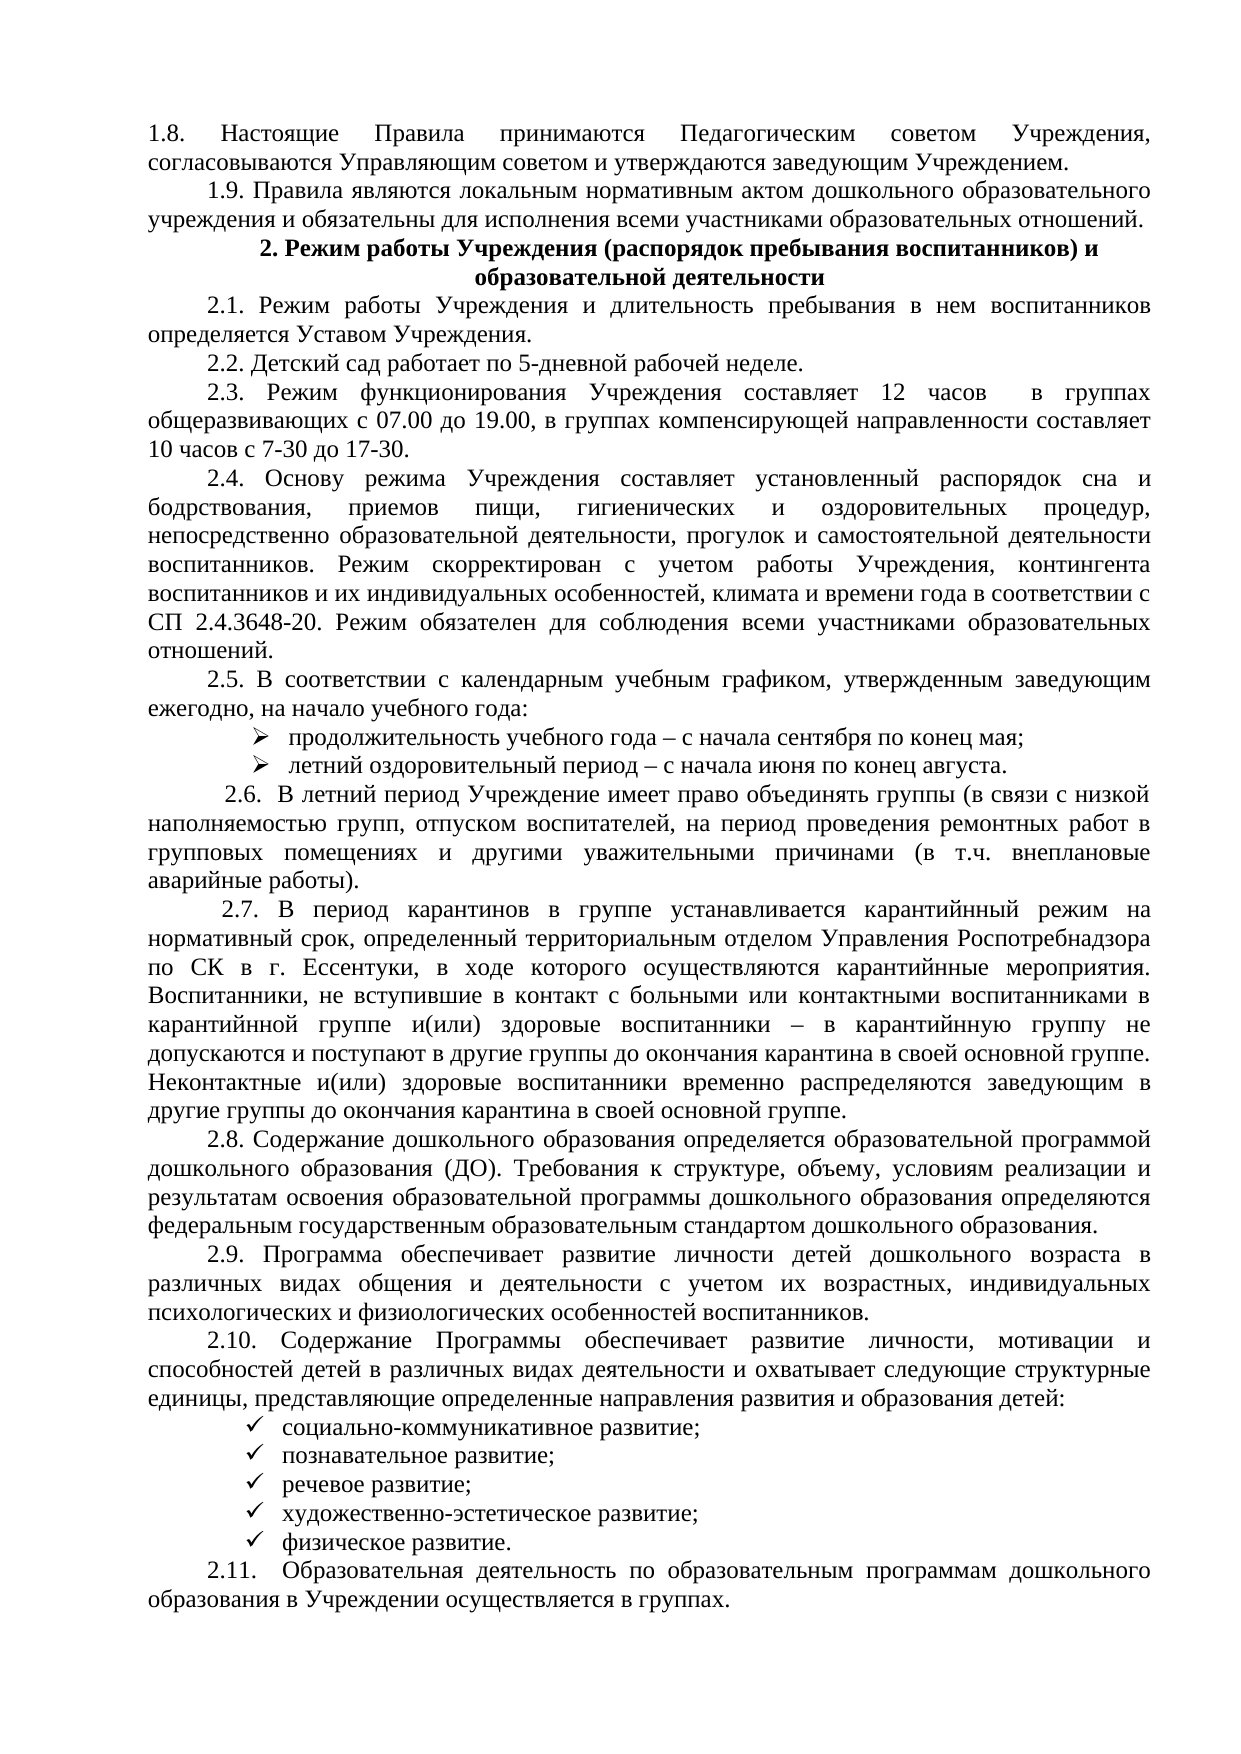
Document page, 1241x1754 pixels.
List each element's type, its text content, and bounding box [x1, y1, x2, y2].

text 1.8. Настоящие Правила принимаются Педагогическим советом Учреждения, согласовываются Управляющим советом и утверждаются заведующим Учреждением. [148, 118, 1152, 176]
list речевое развитие; [244, 1469, 1152, 1498]
text 2.8. Содержание дошкольного образования определяется образовательной программой дошкольного образования (ДО). Требования к структуре, объему, условиям реализации и результатам освоения образовательной программы дошкольного образования определяются федеральным государственным образовательным стандартом дошкольного образования. [148, 1124, 1152, 1239]
list продолжительность учебного года – с начала сентября по конец мая; [251, 722, 1152, 751]
text 2.10. Содержание Программы обеспечивает развитие личности, мотивации и способностей детей в различных видах деятельности и охватывает следующие структурные единицы, представляющие определенные направления развития и образования детей: [148, 1326, 1152, 1412]
text 2.3. Режим функционирования Учреждения составляет 12 часов в группах общеразвивающих с 07.00 до 19.00, в группах компенсирующей направленности составляет 10 часов с 7-30 до 17-30. [148, 377, 1152, 463]
text 2.5. В соответствии с календарным учебным графиком, утвержденным заведующим ежегодно, на начало учебного года: [148, 664, 1152, 722]
list познавательное развитие; [244, 1441, 1152, 1469]
text 2.7. В период карантинов в группе устанавливается карантийнный режим на нормативный срок, определенный территориальным отделом Управления Роспотребнадзора по СК в г. Ессентуки, в ходе которого осуществляются карантийнные мероприятия. Воспитанники, не вступившие в контакт с больными или контактными воспитанниками в карантийнной группе и(или) здоровые воспитанники – в карантийнную группу не допускаются и поступают в другие группы до окончания карантина в своей основной группе. Неконтактные и(или) здоровые воспитанники временно распределяются заведующим в другие группы до окончания карантина в своей основной группе. [148, 894, 1152, 1124]
text 2.1. Режим работы Учреждения и длительность пребывания в нем воспитанников определяется Уставом Учреждения. [148, 291, 1152, 348]
text 2.4. Основу режима Учреждения составляет установленный распорядок сна и бодрствования, приемов пищи, гигиенических и оздоровительных процедур, непосредственно образовательной деятельности, прогулок и самостоятельной деятельности воспитанников. Режим скорректирован с учетом работы Учреждения, контингента воспитанников и их индивидуальных особенностей, климата и времени года в соответствии с СП 2.4.3648-20. Режим обязателен для соблюдения всеми участниками образовательных отношений. [148, 463, 1152, 664]
text 2.6. В летний период Учреждение имеет право объединять группы (в связи с низкой наполняемостью групп, отпуском воспитателей, на период проведения ремонтных работ в групповых помещениях и другими уважительными причинами (в т.ч. внеплановые аварийные работы). [148, 779, 1152, 894]
text 1.9. Правила являются локальным нормативным актом дошкольного образовательного учреждения и обязательны для исполнения всеми участниками образовательных отношений. [148, 176, 1152, 233]
list летний оздоровительный период – с начала июня по конец августа. [251, 751, 1152, 779]
text 2.2. Детский сад работает по 5-дневной рабочей неделе. [148, 348, 1152, 377]
list художественно-эстетическое развитие; [244, 1498, 1152, 1527]
text 2.11. Образовательная деятельность по образовательным программам дошкольного образования в Учреждении осуществляется в группах. [148, 1556, 1152, 1613]
text 2. Режим работы Учреждения (распорядок пребывания воспитанников) и образовательной деятельности [148, 233, 1152, 291]
text 2.9. Программа обеспечивает развитие личности детей дошкольного возраста в различных видах общения и деятельности с учетом их возрастных, индивидуальных психологических и физиологических особенностей воспитанников. [148, 1239, 1152, 1326]
list социально-коммуникативное развитие; [244, 1412, 1152, 1441]
list физическое развитие. [244, 1527, 1152, 1556]
